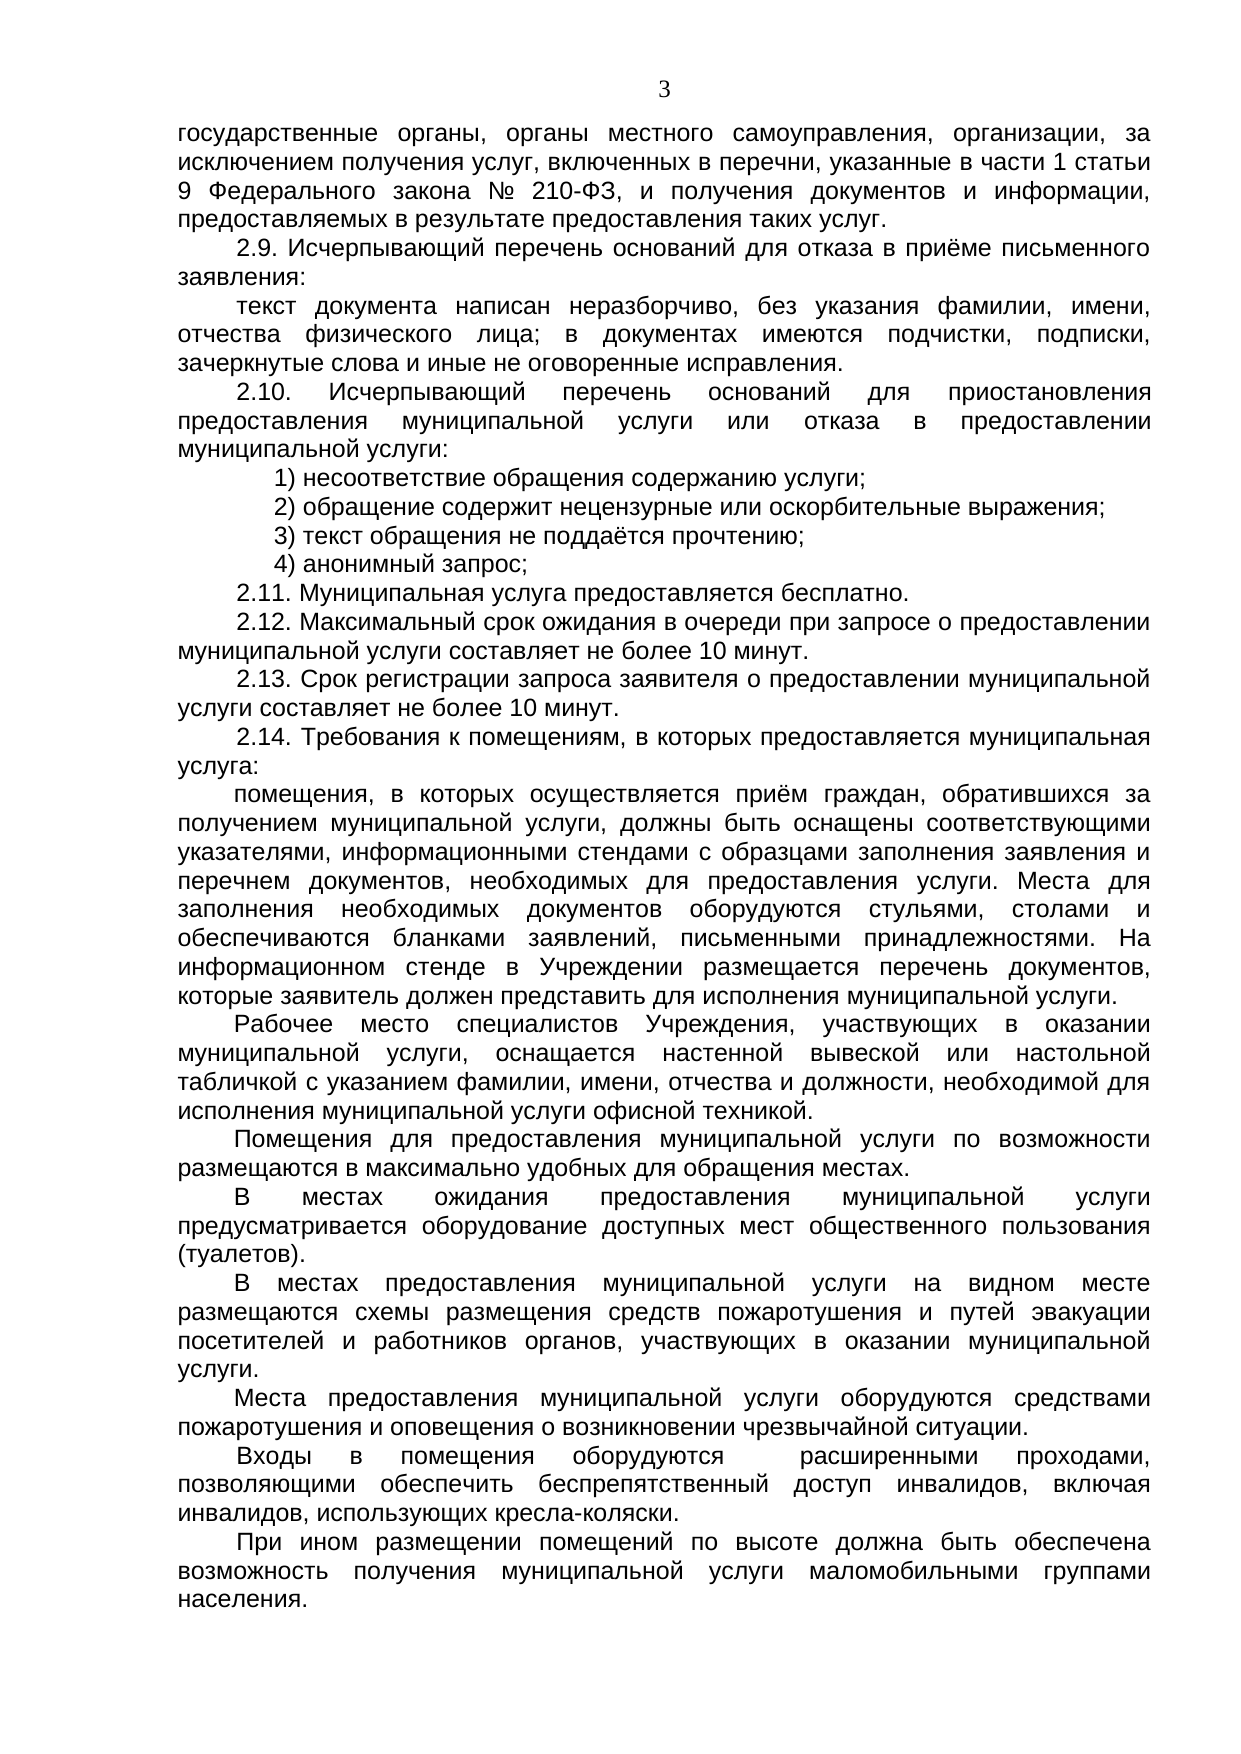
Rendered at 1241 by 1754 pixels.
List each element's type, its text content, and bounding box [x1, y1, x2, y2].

text 2.14. Требования к помещениям, в которых предоставляется муниципальная услуга: [177, 722, 1152, 779]
text 2.11. Муниципальная услуга предоставляется бесплатно. [177, 578, 1152, 607]
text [177, 118, 1152, 233]
text текст документа написан неразборчиво, без указания фамилии, имени, отчества физического лица; в документах имеются подчистки, подписки, зачеркнутые слова и иные не оговоренные исправления. [177, 291, 1152, 377]
text 2.13. Срок регистрации запроса заявителя о предоставлении муниципальной услуги составляет не более 10 минут. [177, 664, 1152, 722]
text Помещения для предоставления муниципальной услуги по возможности размещаются в максимально удобных для обращения местах. [177, 1124, 1152, 1182]
text 2.10. Исчерпывающий перечень оснований для приостановления предоставления муниципальной услуги или отказа в предоставлении муниципальной услуги: [177, 377, 1152, 463]
text помещения, в которых осуществляется приём граждан, обратившихся за получением муниципальной услуги, должны быть оснащены соответствующими указателями, информационными стендами с образцами заполнения заявления и перечнем документов, необходимых для предоставления услуги. Места для заполнения необходимых документов оборудуются стульями, столами и обеспечиваются бланками заявлений, письменными принадлежностями. На информационном стенде в Учреждении размещается перечень документов, которые заявитель должен представить для исполнения муниципальной услуги. [177, 779, 1152, 1009]
text В местах предоставления муниципальной услуги на видном месте размещаются схемы размещения средств пожаротушения и путей эвакуации посетителей и работников органов, участвующих в оказании муниципальной услуги. [177, 1268, 1152, 1383]
text В местах ожидания предоставления муниципальной услуги предусматривается оборудование доступных мест общественного пользования (туалетов). [177, 1182, 1152, 1268]
text 2.9. Исчерпывающий перечень оснований для отказа в приёме письменного заявления: [177, 233, 1152, 291]
text Входы в помещения оборудуются расширенными проходами, позволяющими обеспечить беспрепятственный доступ инвалидов, включая инвалидов, использующих кресла-коляски. [177, 1441, 1152, 1527]
text 2.12. Максимальный срок ожидания в очереди при запросе о предоставлении муниципальной услуги составляет не более 10 минут. [177, 607, 1152, 664]
text При ином размещении помещений по высоте должна быть обеспечена возможность получения муниципальной услуги маломобильными группами населения. [177, 1527, 1152, 1613]
text 1) несоответствие обращения содержанию услуги; [214, 463, 1152, 492]
text 4) анонимный запрос; [214, 549, 1152, 578]
text Рабочее место специалистов Учреждения, участвующих в оказании муниципальной услуги, оснащается настенной вывеской или настольной табличкой с указанием фамилии, имени, отчества и должности, необходимой для исполнения муниципальной услуги офисной техникой. [177, 1009, 1152, 1124]
text Места предоставления муниципальной услуги оборудуются средствами пожаротушения и оповещения о возникновении чрезвычайной ситуации. [177, 1383, 1152, 1441]
text 2) обращение содержит нецензурные или оскорбительные выражения; [214, 492, 1152, 521]
text 3) текст обращения не поддаётся прочтению; [214, 521, 1152, 549]
